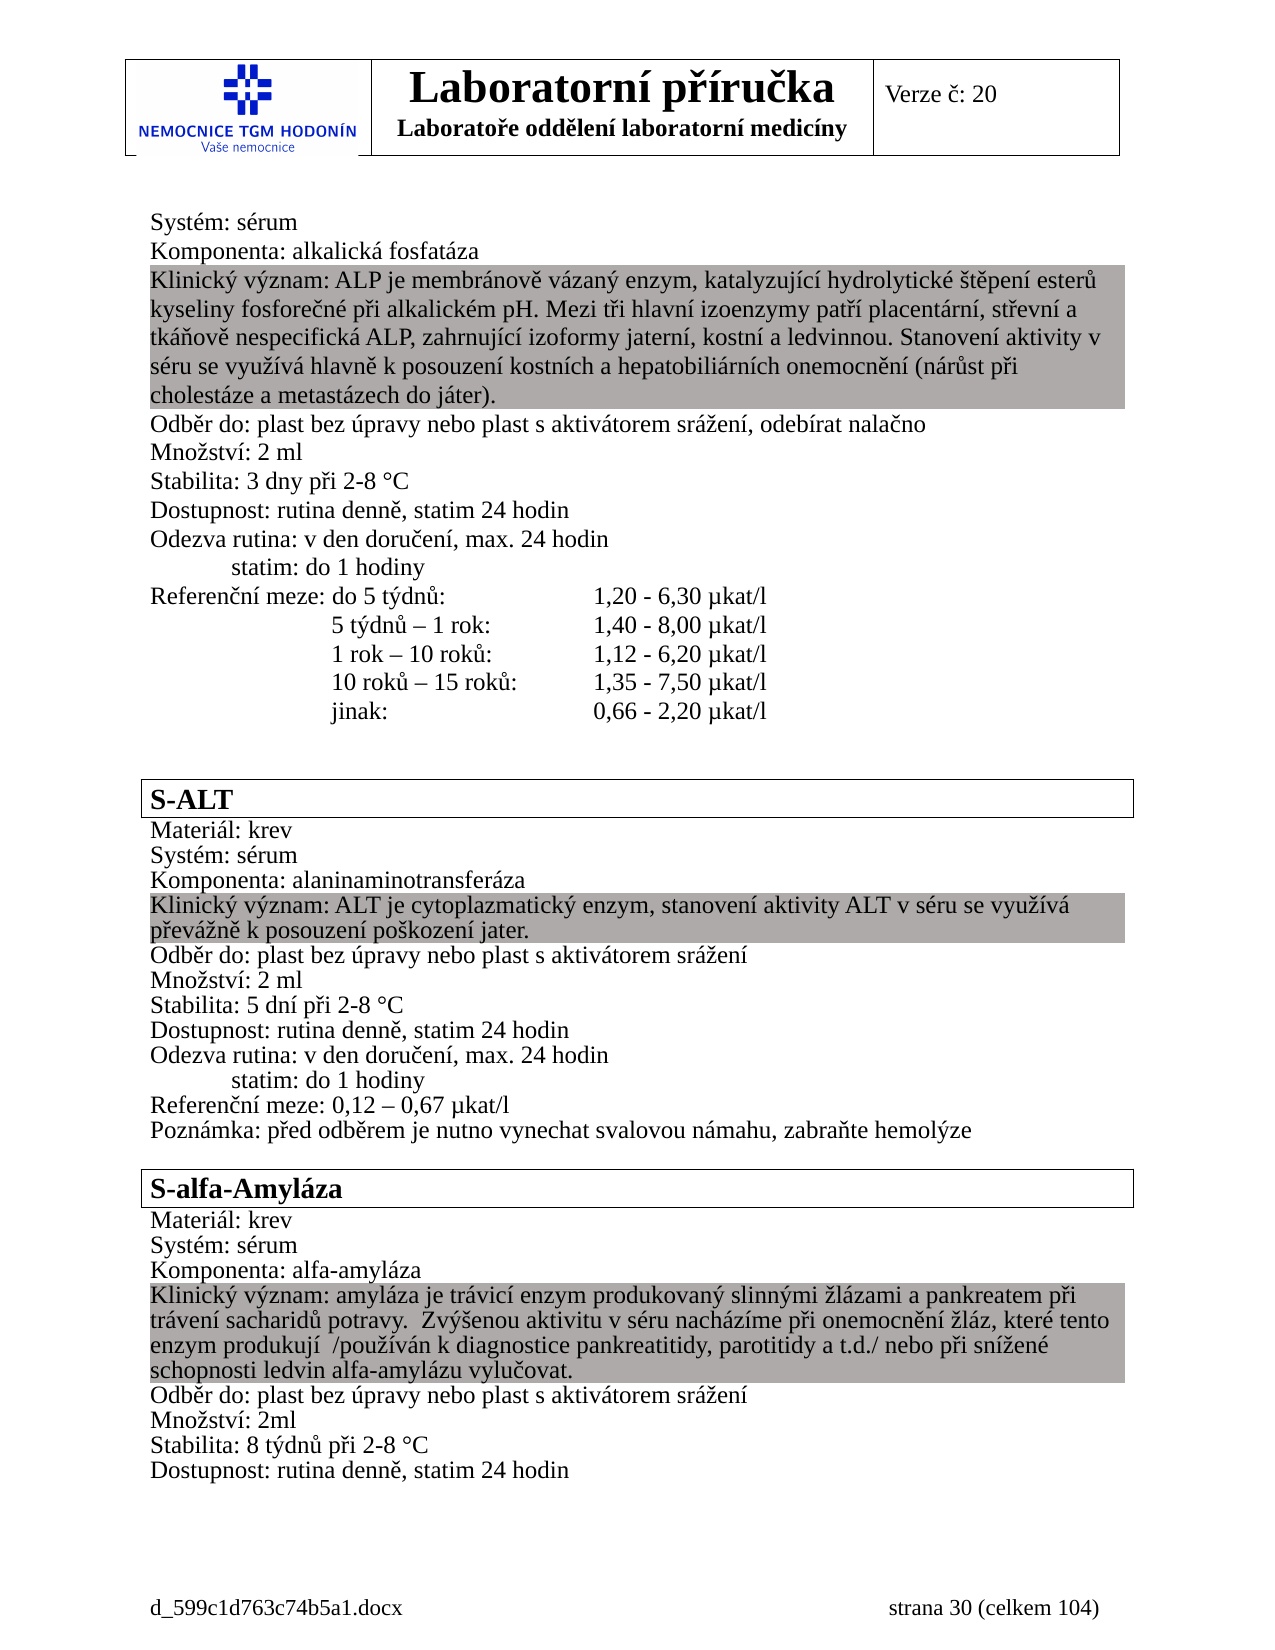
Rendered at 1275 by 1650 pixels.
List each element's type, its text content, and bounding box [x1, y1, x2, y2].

text Materiál: krev [150, 818, 1125, 843]
text Stabilita: 3 dny při 2-8 °C [150, 466, 1125, 495]
text Komponenta: alfa-amyláza [150, 1258, 1125, 1283]
text Systém: sérum [150, 1233, 1125, 1258]
text statim: do 1 hodiny [150, 552, 1125, 581]
text 5 týdnů – 1 rok: 1,40 - 8,00 µkat/l [150, 610, 1125, 639]
text Klinický význam: ALT je cytoplazmatický enzym, stanovení aktivity ALT v séru se využívá převážně k posouzení poškození jater. [150, 893, 1125, 943]
text Materiál: krev [150, 1208, 1125, 1233]
text Stabilita: 8 týdnů při 2-8 °C [150, 1433, 1125, 1458]
text S-alfa-Amyláza [142, 1170, 1133, 1207]
text Komponenta: alaninaminotransferáza [150, 868, 1125, 893]
text Množství: 2ml [150, 1408, 1125, 1433]
text Odezva rutina: v den doručení, max. 24 hodin [150, 524, 1125, 552]
text S-ALT [142, 780, 1133, 817]
text Stabilita: 5 dní při 2-8 °C [150, 993, 1125, 1018]
text jinak: 0,66 - 2,20 µkat/l [150, 696, 1125, 725]
text Referenční meze: 0,12 – 0,67 µkat/l [150, 1093, 1125, 1118]
text Referenční meze: do 5 týdnů: 1,20 - 6,30 µkat/l [150, 581, 1125, 610]
text Systém: sérum [150, 843, 1125, 868]
text statim: do 1 hodiny [150, 1068, 1125, 1093]
text Poznámka: před odběrem je nutno vynechat svalovou námahu, zabraňte hemolýze [150, 1118, 1125, 1143]
text Odezva rutina: v den doručení, max. 24 hodin [150, 1043, 1125, 1068]
text Množství: 2 ml [150, 437, 1125, 466]
text Klinický význam: amyláza je trávicí enzym produkovaný slinnými žlázami a pankreatem při trávení sacharidů potravy. Zvýšenou aktivitu v séru nacházíme při onemocnění žláz, které tento enzym produkují /používán k diagnostice pankreatitidy, parotitidy a t.d./ nebo při snížené schopnosti ledvin alfa-amylázu vylučovat. [150, 1283, 1125, 1383]
text Klinický význam: ALP je membránově vázaný enzym, katalyzující hydrolytické štěpení esterů kyseliny fosforečné při alkalickém pH. Mezi tři hlavní izoenzymy patří placentární, střevní a tkáňově nespecifická ALP, zahrnující izoformy jaterní, kostní a ledvinnou. Stanovení aktivity v séru se využívá hlavně k posouzení kostních a hepatobiliárních onemocnění (nárůst při cholestáze a metastázech do játer). [150, 265, 1125, 409]
text Dostupnost: rutina denně, statim 24 hodin [150, 1018, 1125, 1043]
picture [136, 60, 359, 156]
text Systém: sérum [150, 207, 1125, 236]
text Dostupnost: rutina denně, statim 24 hodin [150, 1458, 1125, 1483]
text Odběr do: plast bez úpravy nebo plast s aktivátorem srážení, odebírat nalačno [150, 409, 1125, 437]
text Odběr do: plast bez úpravy nebo plast s aktivátorem srážení [150, 943, 1125, 968]
text 10 roků – 15 roků: 1,35 - 7,50 µkat/l [150, 667, 1125, 696]
text Množství: 2 ml [150, 968, 1125, 993]
text Dostupnost: rutina denně, statim 24 hodin [150, 495, 1125, 524]
text Komponenta: alkalická fosfatáza [150, 236, 1125, 265]
text 1 rok – 10 roků: 1,12 - 6,20 µkat/l [150, 639, 1125, 667]
text Odběr do: plast bez úpravy nebo plast s aktivátorem srážení [150, 1383, 1125, 1408]
